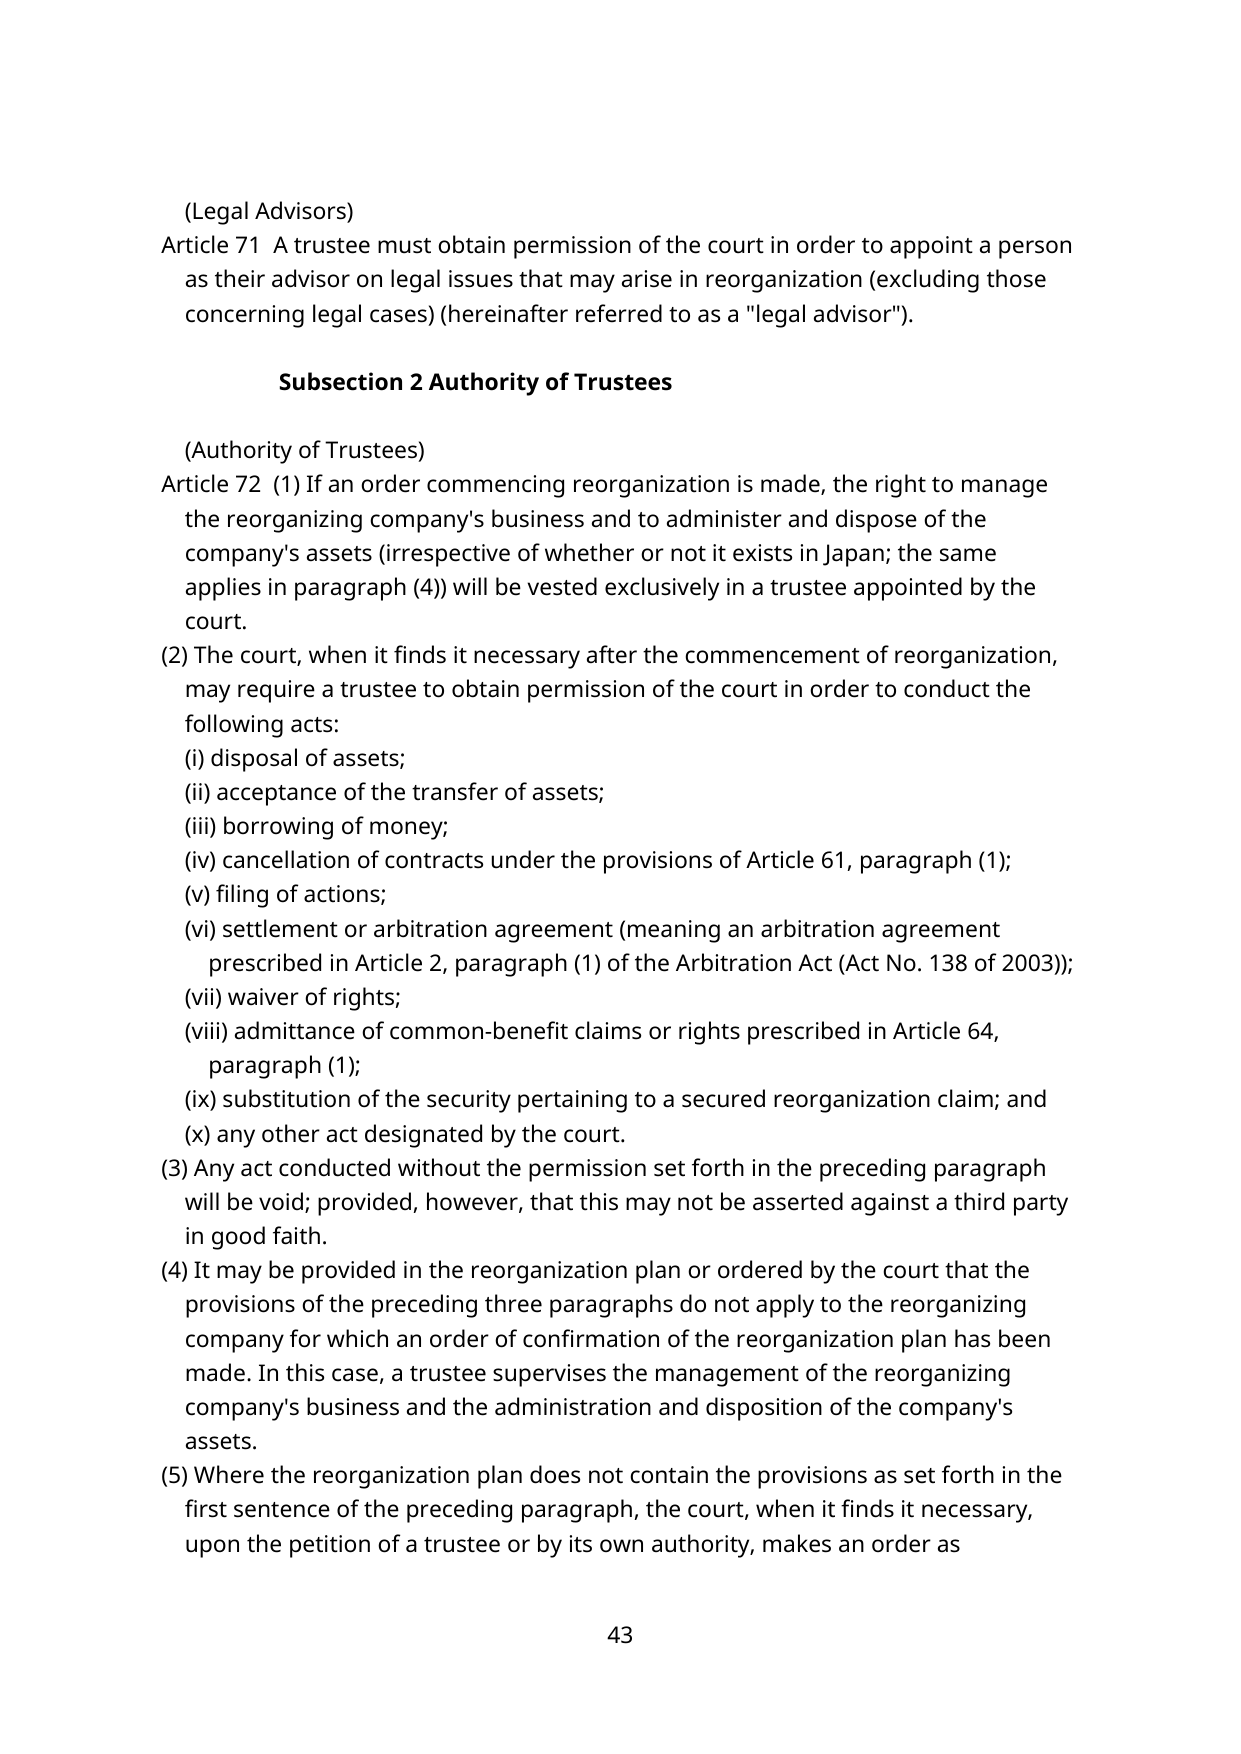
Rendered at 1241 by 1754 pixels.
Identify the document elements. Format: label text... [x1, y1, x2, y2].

text (v) filing of actions; [184, 877, 1079, 911]
text (3) Any act conducted without the permission set forth in the preceding paragraph will be void; provided, however, that this may not be asserted against a third party in good faith. [161, 1150, 1079, 1253]
text Article 72 (1) If an order commencing reorganization is made, the right to manage the reorganizing company's business and to administer and dispose of the company's assets (irrespective of whether or not it exists in Japan; the same applies in paragraph (4)) will be vested exclusively in a trustee appointed by the court. [161, 467, 1079, 638]
text (Legal Advisors) [184, 194, 1079, 228]
text (iv) cancellation of contracts under the provisions of Article 61, paragraph (1); [184, 843, 1079, 877]
text (vi) settlement or arbitration agreement (meaning an arbitration agreement prescribed in Article 2, paragraph (1) of the Arbitration Act (Act No. 138 of 2003)); [184, 911, 1079, 979]
text (vii) waiver of rights; [184, 979, 1079, 1014]
text (x) any other act designated by the court. [184, 1116, 1079, 1150]
text (i) disposal of assets; [184, 740, 1079, 774]
text (2) The court, when it finds it necessary after the commencement of reorganization, may require a trustee to obtain permission of the court in order to conduct the following acts: [161, 638, 1079, 740]
text Article 71 A trustee must obtain permission of the court in order to appoint a person as their advisor on legal issues that may arise in reorganization (excluding those concerning legal cases) (hereinafter referred to as a "legal advisor"). [161, 228, 1079, 330]
text (iii) borrowing of money; [184, 809, 1079, 843]
text (4) It may be provided in the reorganization plan or ordered by the court that the provisions of the preceding three paragraphs do not apply to the reorganizing company for which an order of confirmation of the reorganization plan has been made. In this case, a trustee supervises the management of the reorganizing company's business and the administration and disposition of the company's assets. [161, 1253, 1079, 1458]
text (ii) acceptance of the transfer of assets; [184, 774, 1079, 809]
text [161, 1458, 1079, 1560]
text (ix) substitution of the security pertaining to a secured reorganization claim; and [184, 1082, 1079, 1116]
text (Authority of Trustees) [184, 433, 1079, 467]
text (viii) admittance of common-benefit claims or rights prescribed in Article 64, paragraph (1); [184, 1014, 1079, 1082]
text Subsection 2 Authority of Trustees [276, 364, 1079, 399]
